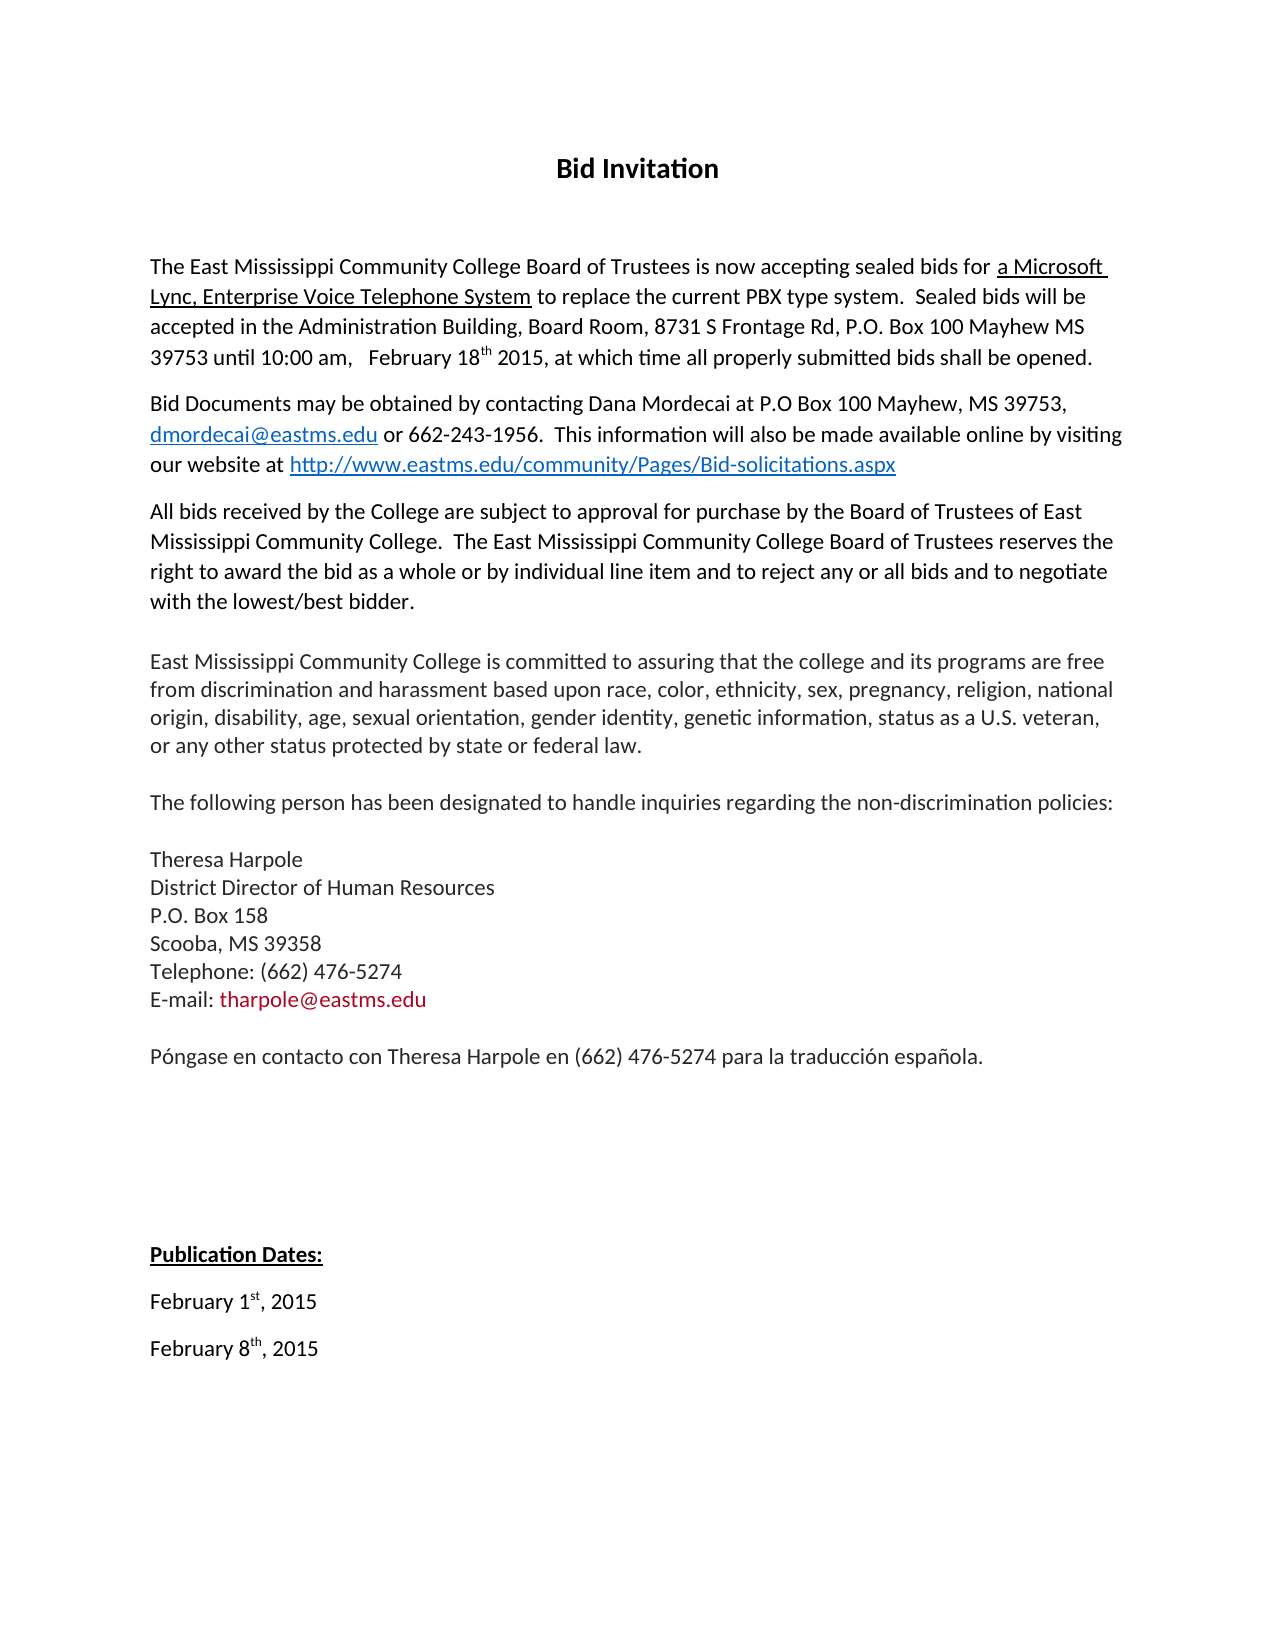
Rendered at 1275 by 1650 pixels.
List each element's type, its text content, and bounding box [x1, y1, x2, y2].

text Póngase en contacto con Theresa Harpole en (662) 476-5274 para la traducción española. [150, 1042, 1125, 1071]
text Publication Dates: [150, 1240, 1125, 1268]
text February 1st, 2015 [150, 1287, 1125, 1315]
text February 8th, 2015 [150, 1334, 1125, 1362]
text The East Mississippi Community College Board of Trustees is now accepting sealed bids for a Microsoft Lync, Enterprise Voice Telephone System to replace the current PBX type system. Sealed bids will be accepted in the Administration Building, Board Room, 8731 S Frontage Rd, P.O. Box 100 Mayhew MS 39753 until 10:00 am, February 18th 2015, at which time all properly submitted bids shall be opened. [150, 252, 1125, 371]
text Bid Documents may be obtained by contacting Dana Mordecai at P.O Box 100 Mayhew, MS 39753, dmordecai@eastms.edu or 662-243-1956. This information will also be made available online by visiting our website at http://www.eastms.edu/community/Pages/Bid-solicitations.aspx [150, 389, 1125, 478]
text The following person has been designated to handle inquiries regarding the non-discrimination policies: [150, 788, 1125, 816]
text All bids received by the College are subject to approval for purchase by the Board of Trustees of East Mississippi Community College. The East Mississippi Community College Board of Trustees reserves the right to award the bid as a whole or by individual line item and to reject any or all bids and to negotiate with the lowest/best bidder. [150, 497, 1125, 615]
text East Mississippi Community College is committed to assuring that the college and its programs are free from discrimination and harassment based upon race, color, ethnicity, sex, pregnancy, religion, national origin, disability, age, sexual orientation, gender identity, genetic information, status as a U.S. veteran, or any other status protected by state or federal law. [150, 647, 1125, 759]
text Theresa Harpole District Director of Human Resources P.O. Box 158 Scooba, MS 39358 Telephone: (662) 476-5274 E-mail: tharpole@eastms.edu [150, 845, 1125, 1013]
text Bid Invitation [150, 150, 1125, 186]
